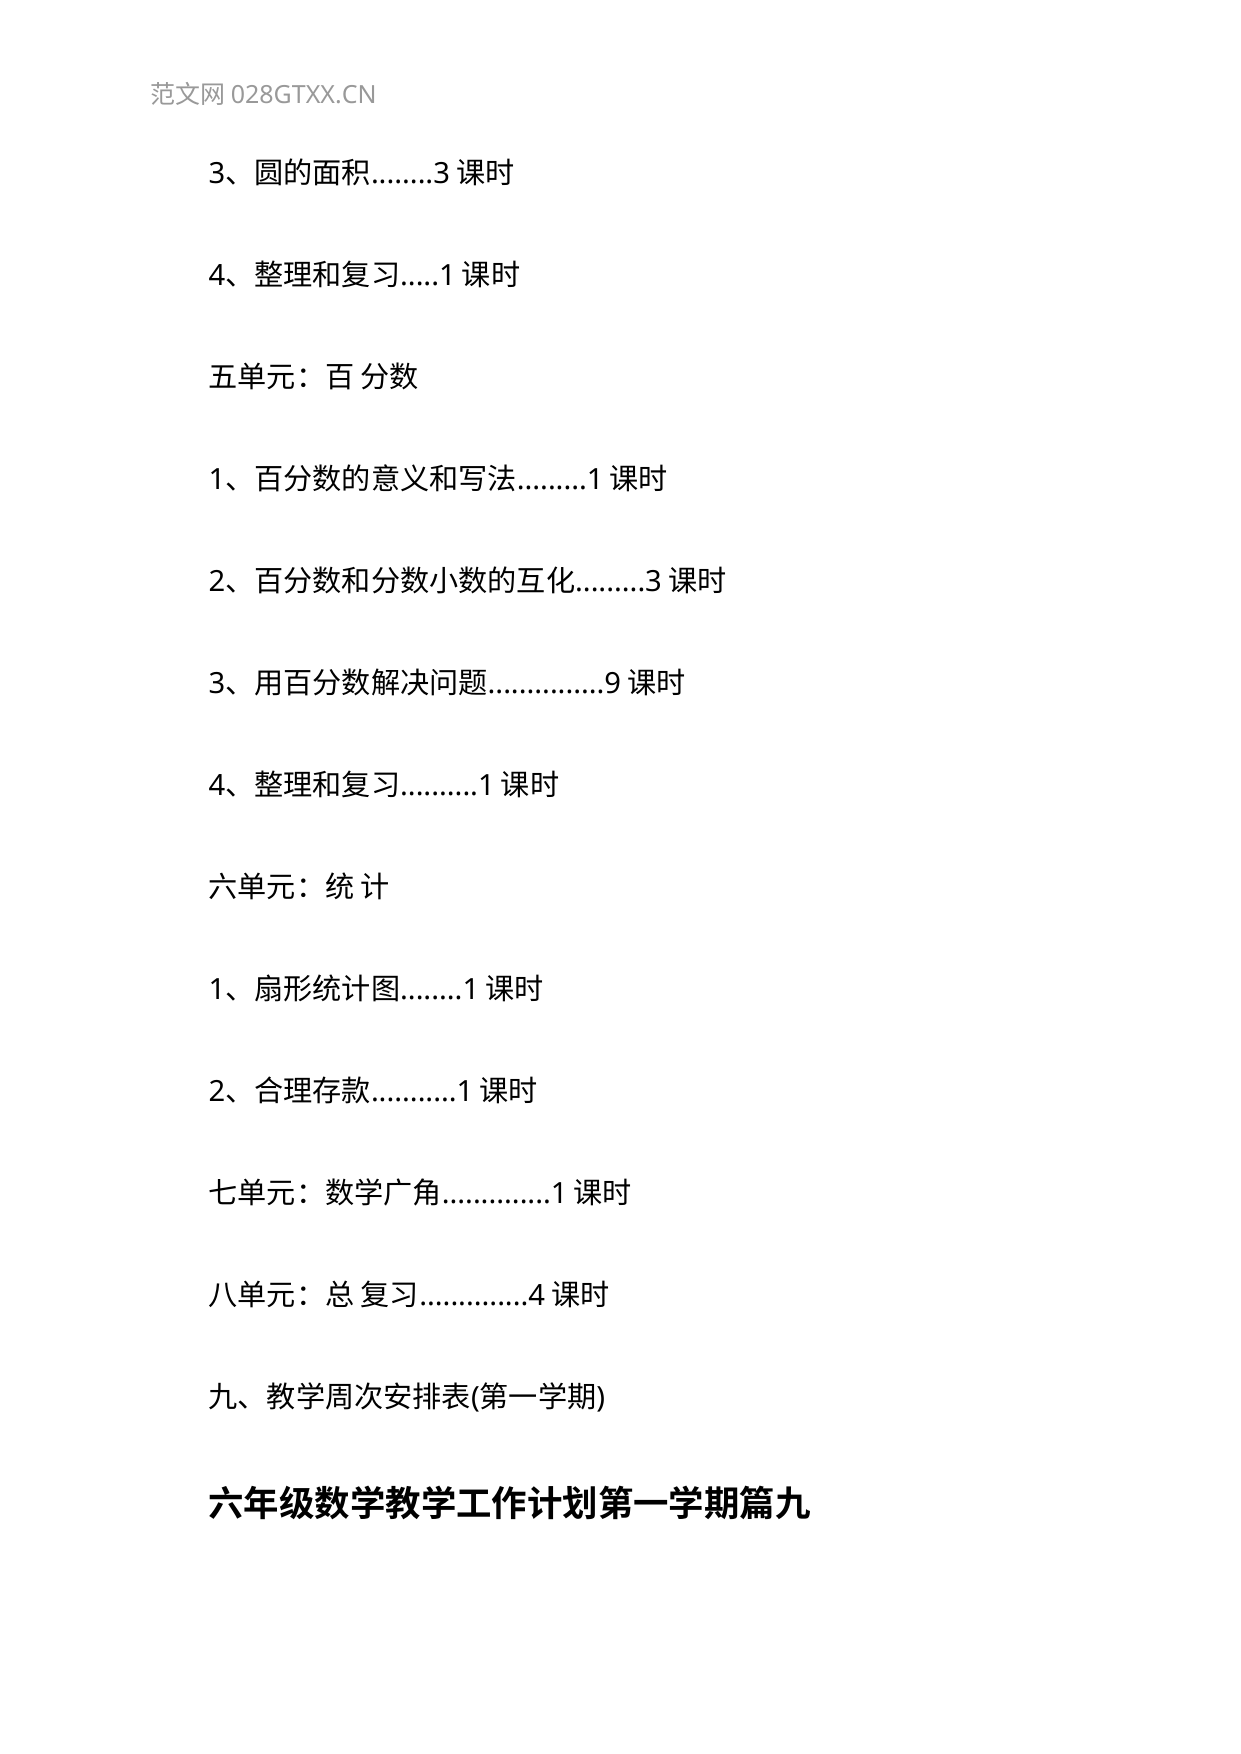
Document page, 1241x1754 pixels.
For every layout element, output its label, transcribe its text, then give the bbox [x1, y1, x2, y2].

text 七单元：数学广角..............1课时 [150, 1169, 1090, 1212]
text 4、整理和复习.....1课时 [150, 252, 1090, 294]
text 五单元：百 分数 [150, 354, 1090, 396]
text 2、合理存款...........1课时 [150, 1067, 1090, 1110]
text 六单元：统 计 [150, 864, 1090, 906]
text 六年级数学教学工作计划第一学期篇九 [150, 1475, 1090, 1527]
text 1、扇形统计图........1课时 [150, 965, 1090, 1008]
text 1、百分数的意义和写法.........1课时 [150, 456, 1090, 498]
text 3、圆的面积........3课时 [150, 150, 1090, 192]
text 九、教学周次安排表(第一学期) [150, 1373, 1090, 1416]
text 3、用百分数解决问题...............9课时 [150, 660, 1090, 702]
text 八单元：总 复习..............4课时 [150, 1271, 1090, 1314]
text 4、整理和复习..........1课时 [150, 762, 1090, 804]
text 2、百分数和分数小数的互化.........3课时 [150, 558, 1090, 600]
